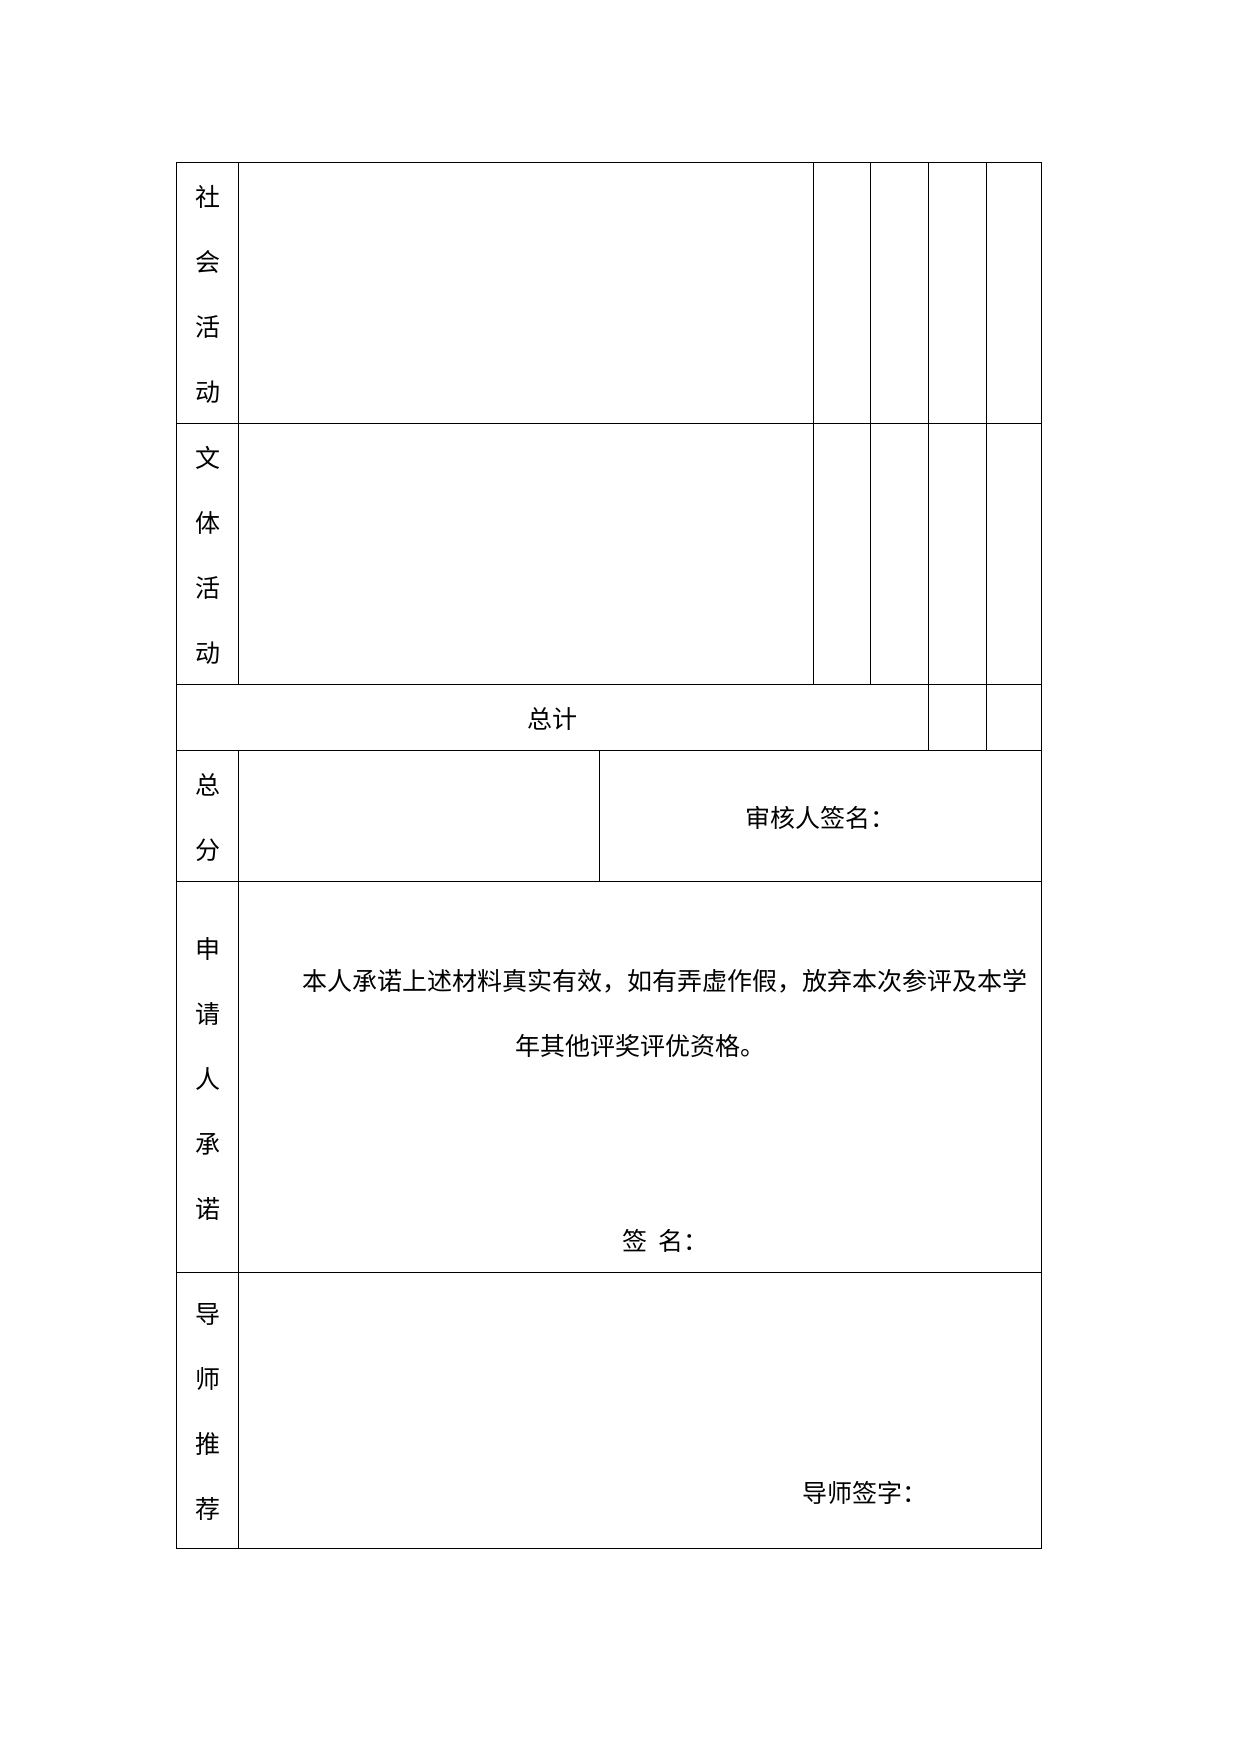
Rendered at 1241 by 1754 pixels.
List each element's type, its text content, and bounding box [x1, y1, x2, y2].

table_cell 申请人承诺 [177, 882, 238, 1272]
table_cell 总分 [177, 751, 238, 881]
table_cell [239, 163, 813, 423]
table_cell 本人承诺上述材料真实有效，如有弄虚作假，放弃本次参评及本学年其他评奖评优资格。 签 名： [239, 882, 1041, 1272]
table_cell [814, 424, 870, 684]
table_cell [987, 163, 1041, 423]
table_cell [929, 685, 986, 750]
table_cell 导师签字： [239, 1273, 1041, 1548]
table_cell [929, 163, 986, 423]
table_cell 导师 推荐 意见 [177, 1273, 238, 1548]
table_cell 文体 活动 [177, 424, 238, 684]
table_cell [987, 685, 1041, 750]
table_cell 审核人签名： [600, 751, 1041, 881]
table_cell [871, 424, 928, 684]
table_cell 社会 活动 [177, 163, 238, 423]
table_cell [987, 424, 1041, 684]
table_cell [871, 163, 928, 423]
table_cell [929, 424, 986, 684]
table_cell 总计 [177, 685, 928, 750]
table_cell [814, 163, 870, 423]
table_cell [239, 751, 599, 881]
table_cell [239, 424, 813, 684]
